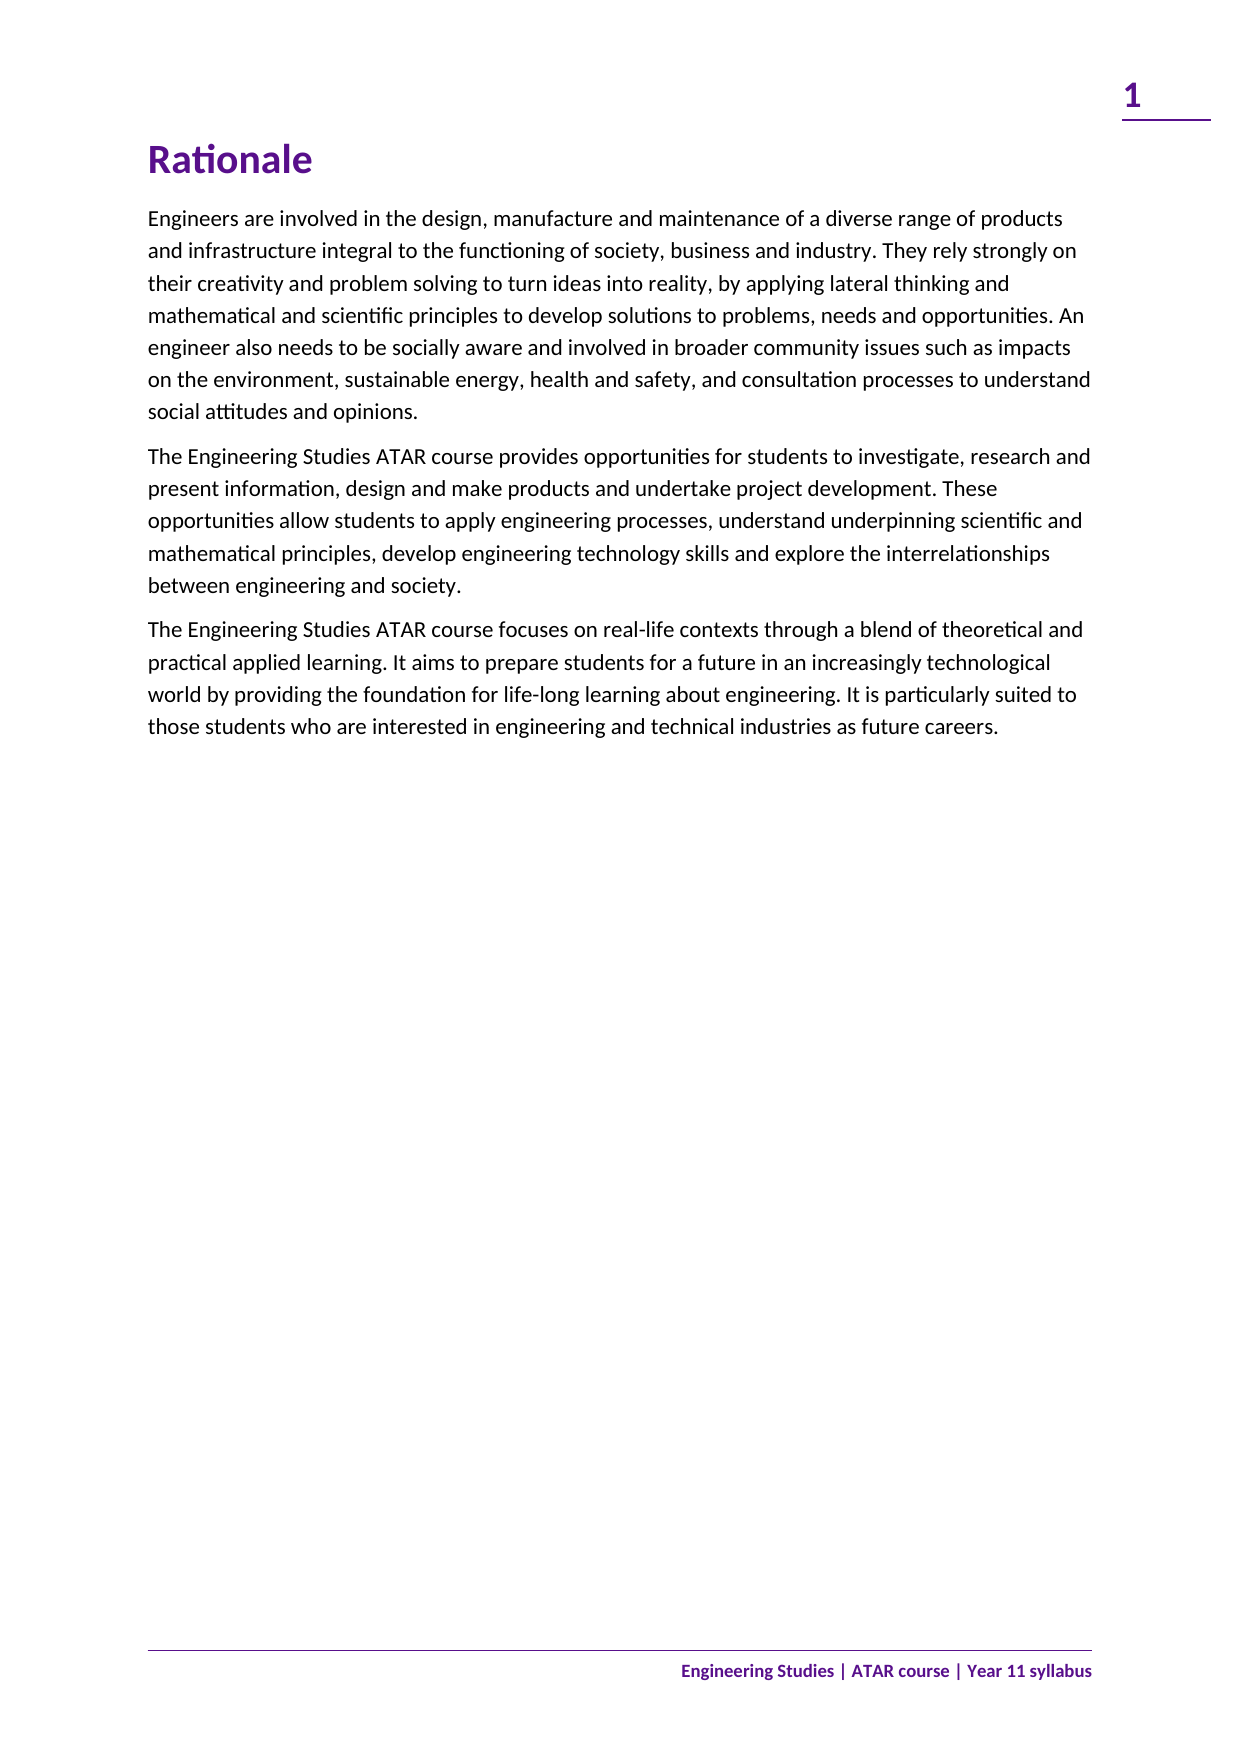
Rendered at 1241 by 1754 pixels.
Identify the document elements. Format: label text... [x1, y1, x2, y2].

text Engineers are involved in the design, manufacture and maintenance of a diverse range of products and infrastructure integral to the functioning of society, business and industry. They rely strongly on their creativity and problem solving to turn ideas into reality, by applying lateral thinking and mathematical and scientific principles to develop solutions to problems, needs and opportunities. An engineer also needs to be socially aware and involved in broader community issues such as impacts on the environment, sustainable energy, health and safety, and consultation processes to understand social attitudes and opinions. [148, 204, 1092, 425]
subtitle Rationale [148, 133, 1092, 184]
text The Engineering Studies ATAR course focuses on real-life contexts through a blend of theoretical and practical applied learning. It aims to prepare students for a future in an increasingly technological world by providing the foundation for life-long learning about engineering. It is particularly suited to those students who are interested in engineering and technical industries as future careers. [148, 616, 1092, 740]
text The Engineering Studies ATAR course provides opportunities for students to investigate, research and present information, design and make products and undertake project development. These opportunities allow students to apply engineering processes, understand underpinning scientific and mathematical principles, develop engineering technology skills and explore the interrelationships between engineering and society. [148, 442, 1092, 599]
